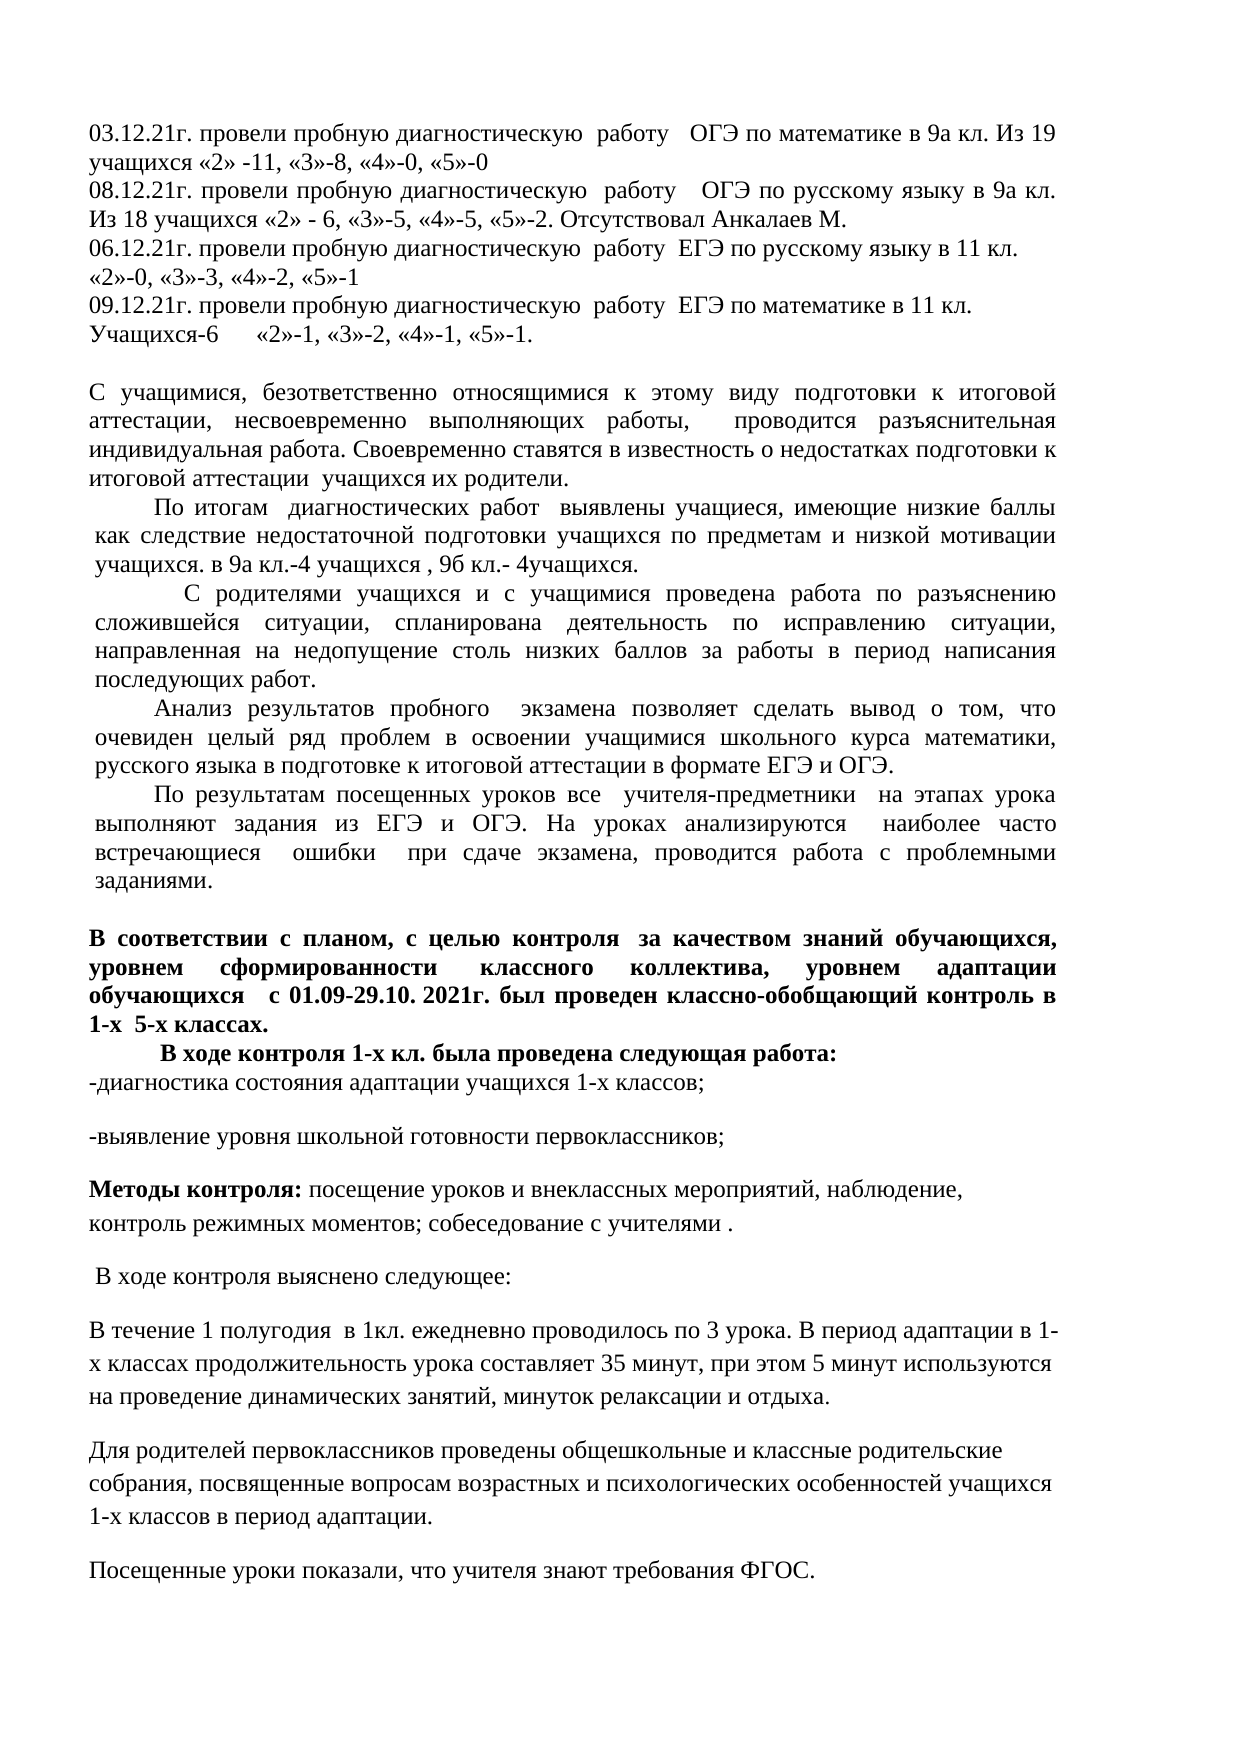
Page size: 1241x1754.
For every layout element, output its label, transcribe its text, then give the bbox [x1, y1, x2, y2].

text 03.12.21г. провели пробную диагностическую работу ОГЭ по математике в 9а кл. Из 19 учащихся «2» -11, «3»-8, «4»-0, «5»-0 [88, 118, 1057, 176]
text 08.12.21г. провели пробную диагностическую работу ОГЭ по русскому языку в 9а кл. Из 18 учащихся «2» - 6, «3»-5, «4»-5, «5»-2. Отсутствовал Анкалаев М. [88, 176, 1057, 233]
text «2»-0, «3»-3, «4»-2, «5»-1 [88, 262, 1057, 291]
text -диагностика состояния адаптации учащихся 1-х классов; [88, 1067, 1063, 1096]
text В соответствии с планом, с целью контроля за качеством знаний обучающихся, уровнем сформированности классного коллектива, уровнем адаптации обучающихся с 01.09-29.10. 2021г. был проведен классно-обобщающий контроль в 1-х 5-х классах. [88, 923, 1057, 1038]
text Учащихся-6 «2»-1, «3»-2, «4»-1, «5»-1. [88, 319, 1057, 348]
text 09.12.21г. провели пробную диагностическую работу ЕГЭ по математике в 11 кл. [88, 291, 1057, 319]
text По результатам посещенных уроков все учителя-предметники на этапах урока выполняют задания из ЕГЭ и ОГЭ. На уроках анализируются наиболее часто встречающиеся ошибки при сдаче экзамена, проводится работа с проблемными заданиями. [94, 779, 1057, 894]
text 06.12.21г. провели пробную диагностическую работу ЕГЭ по русскому языку в 11 кл. [88, 233, 1057, 262]
text С родителями учащихся и с учащимися проведена работа по разъяснению сложившейся ситуации, спланирована деятельность по исправлению ситуации, направленная на недопущение столь низких баллов за работы в период написания последующих работ. [94, 578, 1057, 693]
text В течение 1 полугодия в 1кл. ежедневно проводилось по 3 урока. В период адаптации в 1-х классах продолжительность урока составляет 35 минут, при этом 5 минут используются на проведение динамических занятий, минуток релаксации и отдыха. [88, 1315, 1063, 1410]
text С учащимися, безответственно относящимися к этому виду подготовки к итоговой аттестации, несвоевременно выполняющих работы, проводится разъяснительная индивидуальная работа. Своевременно ставятся в известность о недостатках подготовки к итоговой аттестации учащихся их родители. [88, 377, 1057, 492]
text В ходе контроля выяснено следующее: [88, 1261, 1063, 1290]
text -выявление уровня школьной готовности первоклассников; [88, 1121, 1063, 1149]
text В ходе контроля 1-х кл. была проведена следующая работа: [94, 1038, 1057, 1067]
text Для родителей первоклассников проведены общешкольные и классные родительские собрания, посвященные вопросам возрастных и психологических особенностей учащихся 1-х классов в период адаптации. [88, 1435, 1063, 1530]
text Анализ результатов пробного экзамена позволяет сделать вывод о том, что очевиден целый ряд проблем в освоении учащимися школьного курса математики, русского языка в подготовке к итоговой аттестации в формате ЕГЭ и ОГЭ. [94, 693, 1057, 779]
text По итогам диагностических работ выявлены учащиеся, имеющие низкие баллы как следствие недостаточной подготовки учащихся по предметам и низкой мотивации учащихся. в 9а кл.-4 учащихся , 9б кл.- 4учащихся. [94, 492, 1057, 578]
text Посещенные уроки показали, что учителя знают требования ФГОС. [88, 1555, 1063, 1584]
text Методы контроля: посещение уроков и внеклассных мероприятий, наблюдение, контроль режимных моментов; собеседование с учителями . [88, 1174, 1063, 1236]
